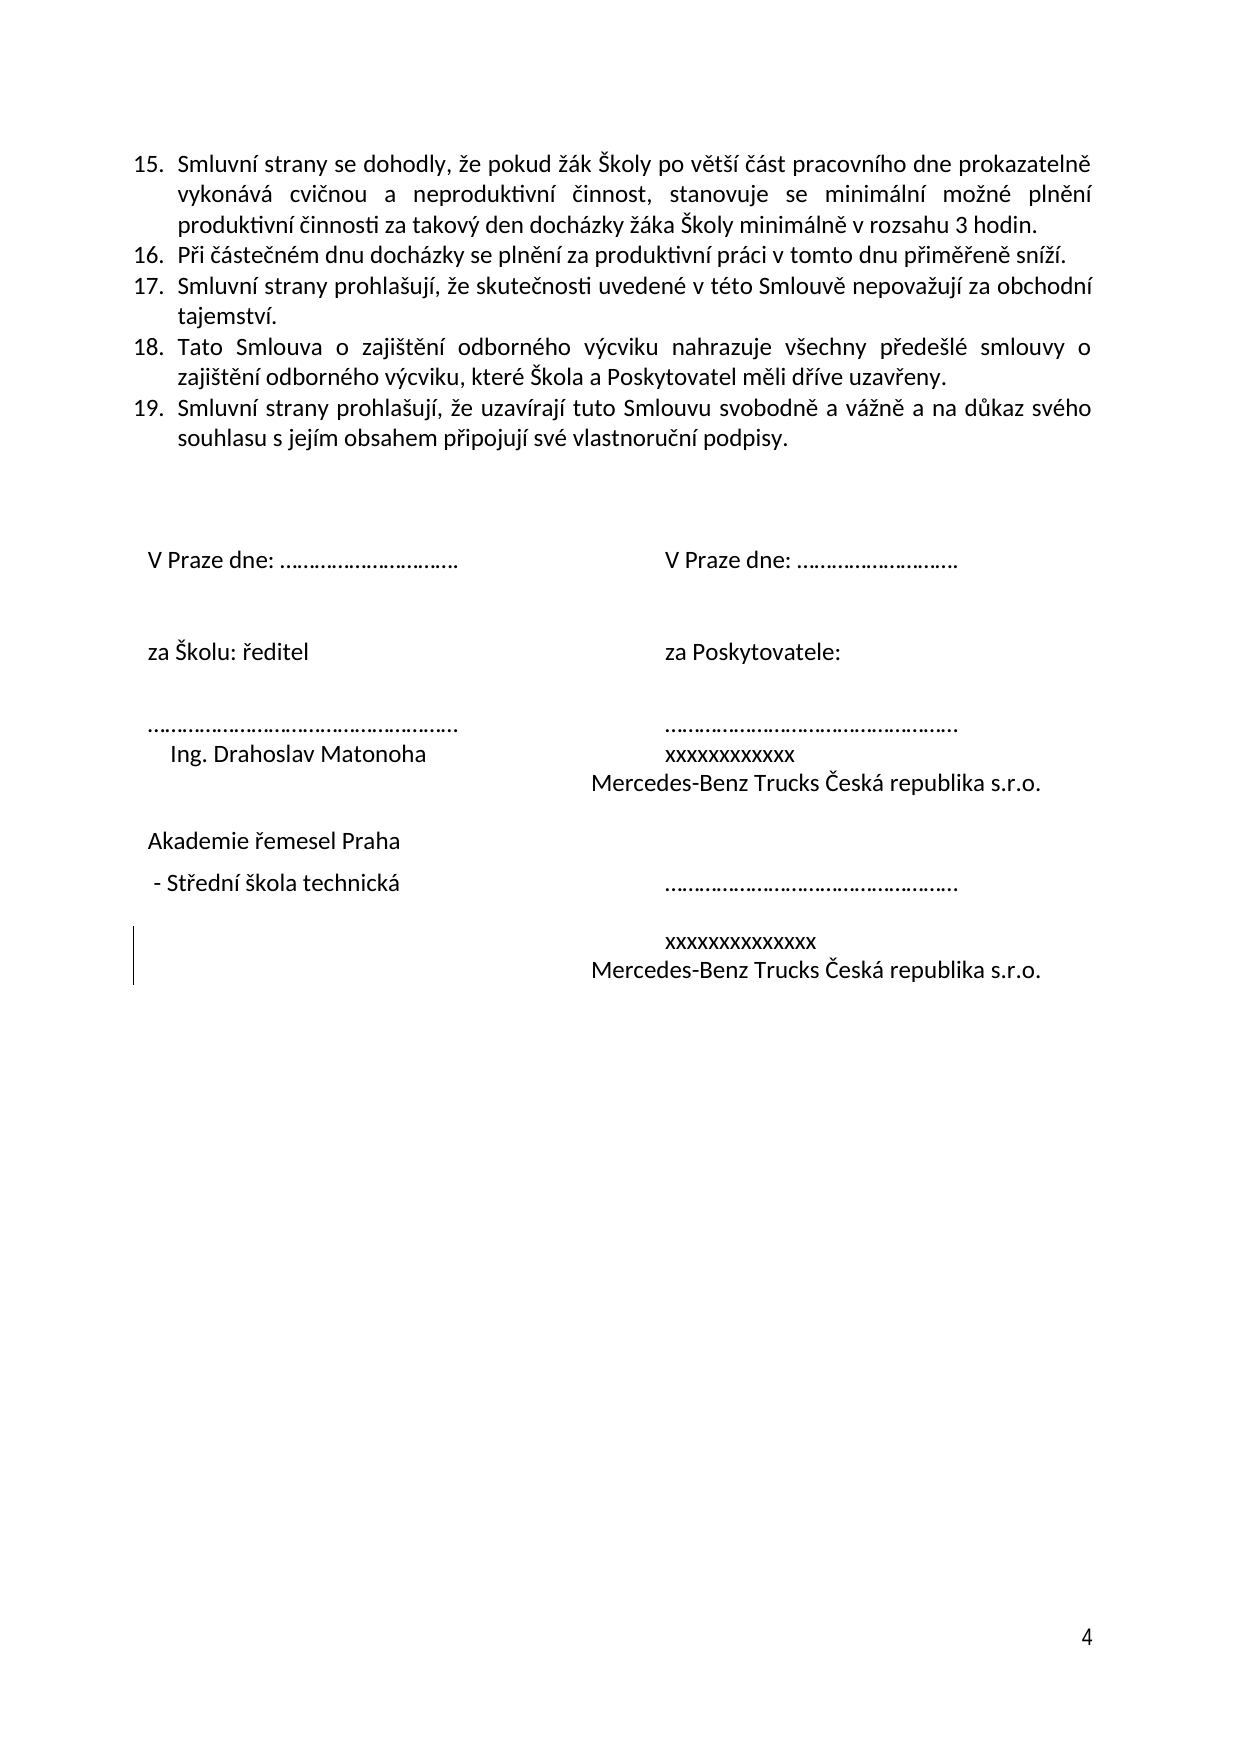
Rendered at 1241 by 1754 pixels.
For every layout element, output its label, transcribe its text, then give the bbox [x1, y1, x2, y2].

list Při částečném dnu docházky se plnění za produktivní práci v tomto dnu přiměřeně sníží. [133, 239, 1092, 270]
list Smluvní strany prohlašují, že skutečnosti uvedené v této Smlouvě nepovažují za obchodní tajemství. [133, 270, 1092, 331]
text ……………………………………………… …………………………………………… [148, 709, 1092, 739]
text Akademie řemesel Praha [148, 826, 1092, 855]
text V Praze dne: …………………………. V Praze dne: ………………………. [148, 544, 1092, 575]
text Ing. Drahoslav Matonoha xxxxxxxxxxxx [148, 739, 1092, 768]
list Tato Smlouva o zajištění odborného výcviku nahrazuje všechny předešlé smlouvy o zajištění odborného výcviku, které Škola a Poskytovatel měli dříve uzavřeny. [133, 331, 1092, 392]
text Mercedes-Benz Trucks Česká republika s.r.o. [148, 768, 1092, 797]
list Smluvní strany prohlašují, že uzavírají tuto Smlouvu svobodně a vážně a na důkaz svého souhlasu s jejím obsahem připojují své vlastnoruční podpisy. [133, 392, 1092, 453]
text xxxxxxxxxxxxxxMercedes-Benz Trucks Česká republika s.r.o. [591, 897, 1092, 984]
text - Střední škola technická …………………………………………… [148, 868, 1092, 897]
list Smluvní strany se dohodly, že pokud žák Školy po větší část pracovního dne prokazatelně vykonává cvičnou a neproduktivní činnost, stanovuje se minimální možné plnění produktivní činnosti za takový den docházky žáka Školy minimálně v rozsahu 3 hodin. [133, 148, 1092, 239]
text za Školu: ředitel za Poskytovatele: [148, 636, 1092, 667]
